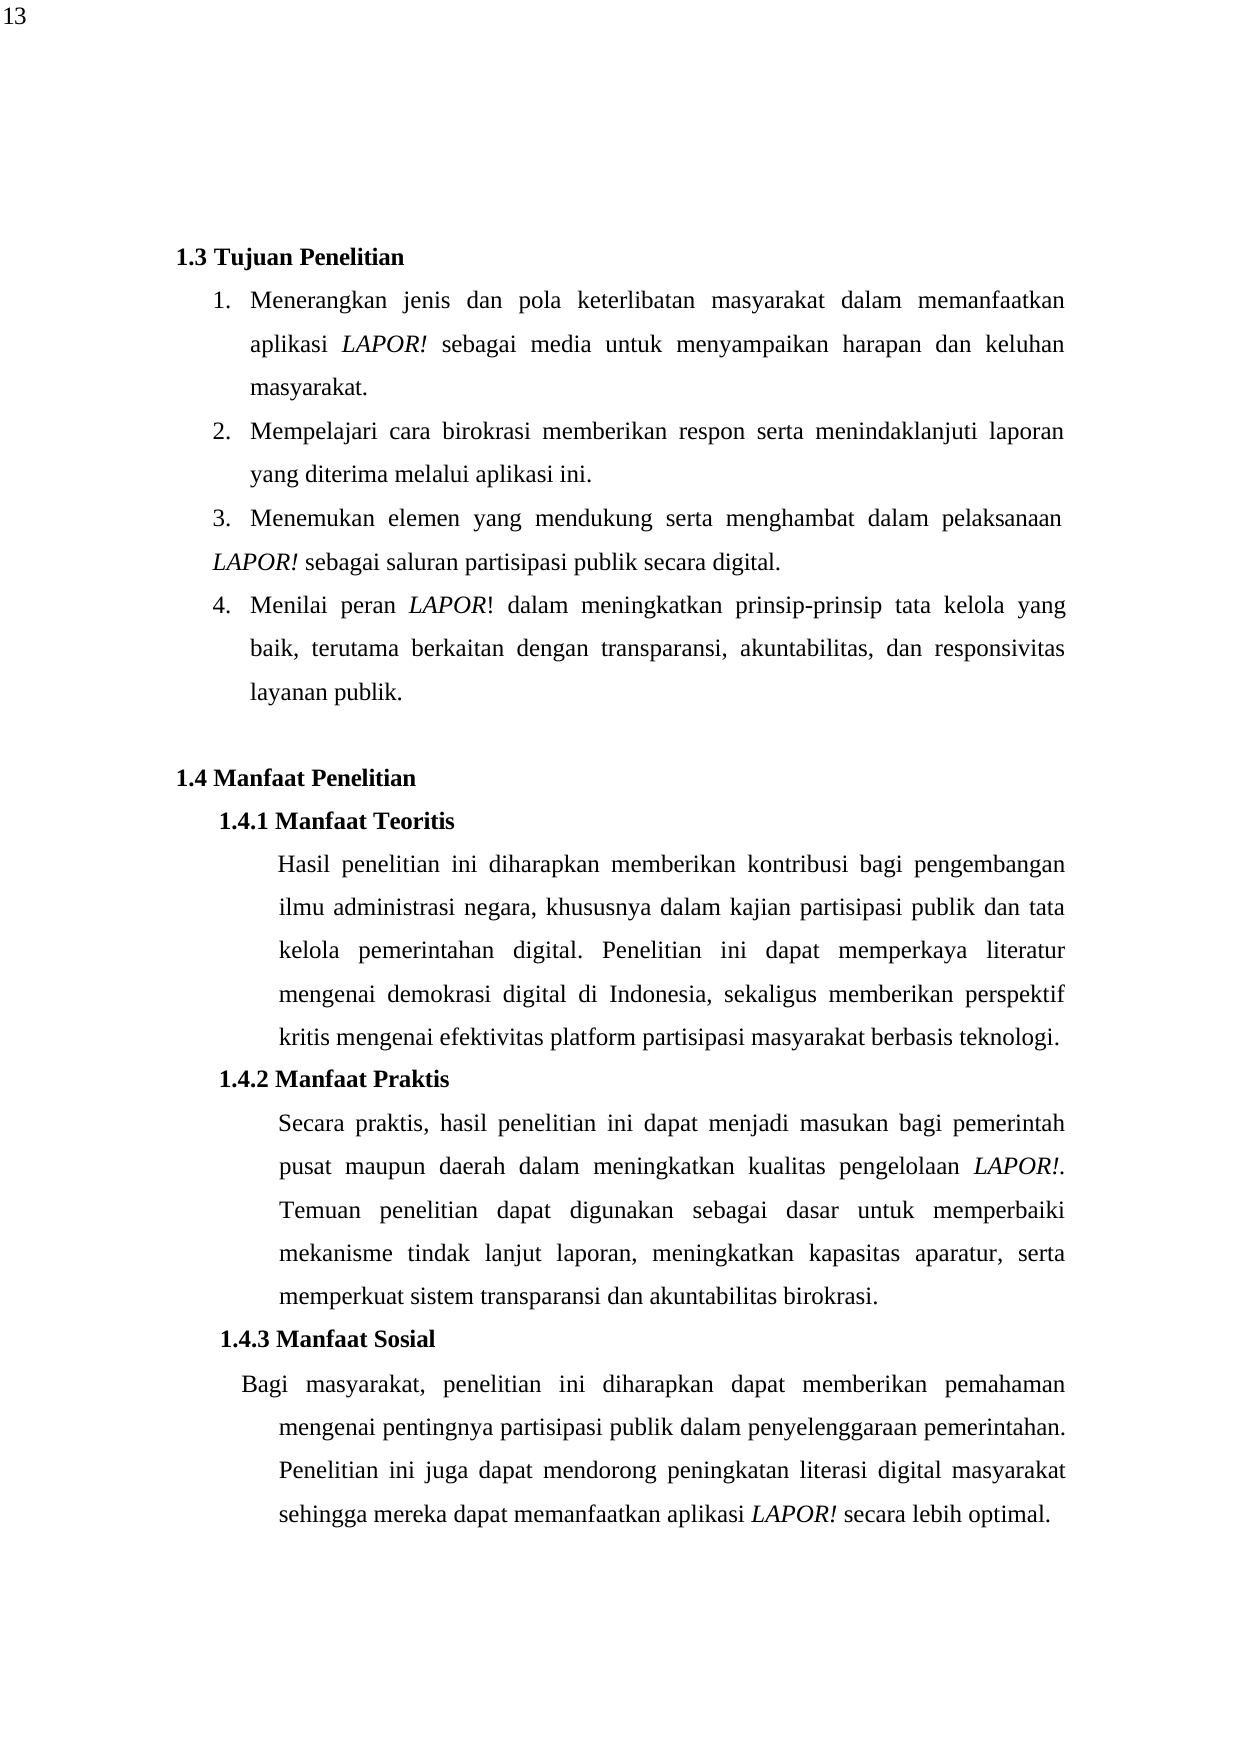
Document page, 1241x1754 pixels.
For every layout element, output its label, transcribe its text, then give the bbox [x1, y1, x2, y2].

subtitle Tujuan Penelitian [176, 242, 1078, 271]
subtitle Manfaat Praktis [219, 1065, 1078, 1094]
list Mempelajari cara birokrasi memberikan respon serta menindaklanjuti laporan yang diterima melalui aplikasi ini. [212, 416, 1065, 488]
list Manfaat Teoritis [219, 806, 1078, 835]
list Menerangkan jenis dan pola keterlibatan masyarakat dalam memanfaatkan aplikasi LAPOR! sebagai media untuk menyampaikan harapan dan keluhan masyarakat. [212, 286, 1065, 401]
text Bagi masyarakat, penelitian ini diharapkan dapat memberikan pemahaman mengenai pentingnya partisipasi publik dalam penyelenggaraan pemerintahan. Penelitian ini juga dapat mendorong peningkatan literasi digital masyarakat sehingga mereka dapat memanfaatkan aplikasi LAPOR! secara lebih optimal. [241, 1369, 1066, 1527]
subtitle Manfaat Penelitian [176, 763, 1078, 792]
text Secara praktis, hasil penelitian ini dapat menjadi masukan bagi pemerintah pusat maupun daerah dalam meningkatkan kualitas pengelolaan LAPOR!. Temuan penelitian dapat digunakan sebagai dasar untuk memperbaiki mekanisme tindak lanjut laporan, meningkatkan kapasitas aparatur, serta memperkuat sistem transparansi dan akuntabilitas birokrasi. [278, 1108, 1066, 1310]
subtitle Manfaat Sosial [219, 1325, 1078, 1353]
text Hasil penelitian ini diharapkan memberikan kontribusi bagi pengembangan ilmu administrasi negara, khususnya dalam kajian partisipasi publik dan tata kelola pemerintahan digital. Penelitian ini dapat memperkaya literatur mengenai demokrasi digital di Indonesia, sekaligus memberikan perspektif kritis mengenai efektivitas platform partisipasi masyarakat berbasis teknologi. [277, 849, 1066, 1051]
list Menemukan elemen yang mendukung serta menghambat dalam pelaksanaan [212, 503, 1078, 532]
text LAPOR! sebagai saluran partisipasi publik secara digital. [212, 547, 1078, 575]
list Menilai peran LAPOR! dalam meningkatkan prinsip-prinsip tata kelola yang baik, terutama berkaitan dengan transparansi, akuntabilitas, dan responsivitas layanan publik. [212, 590, 1066, 706]
